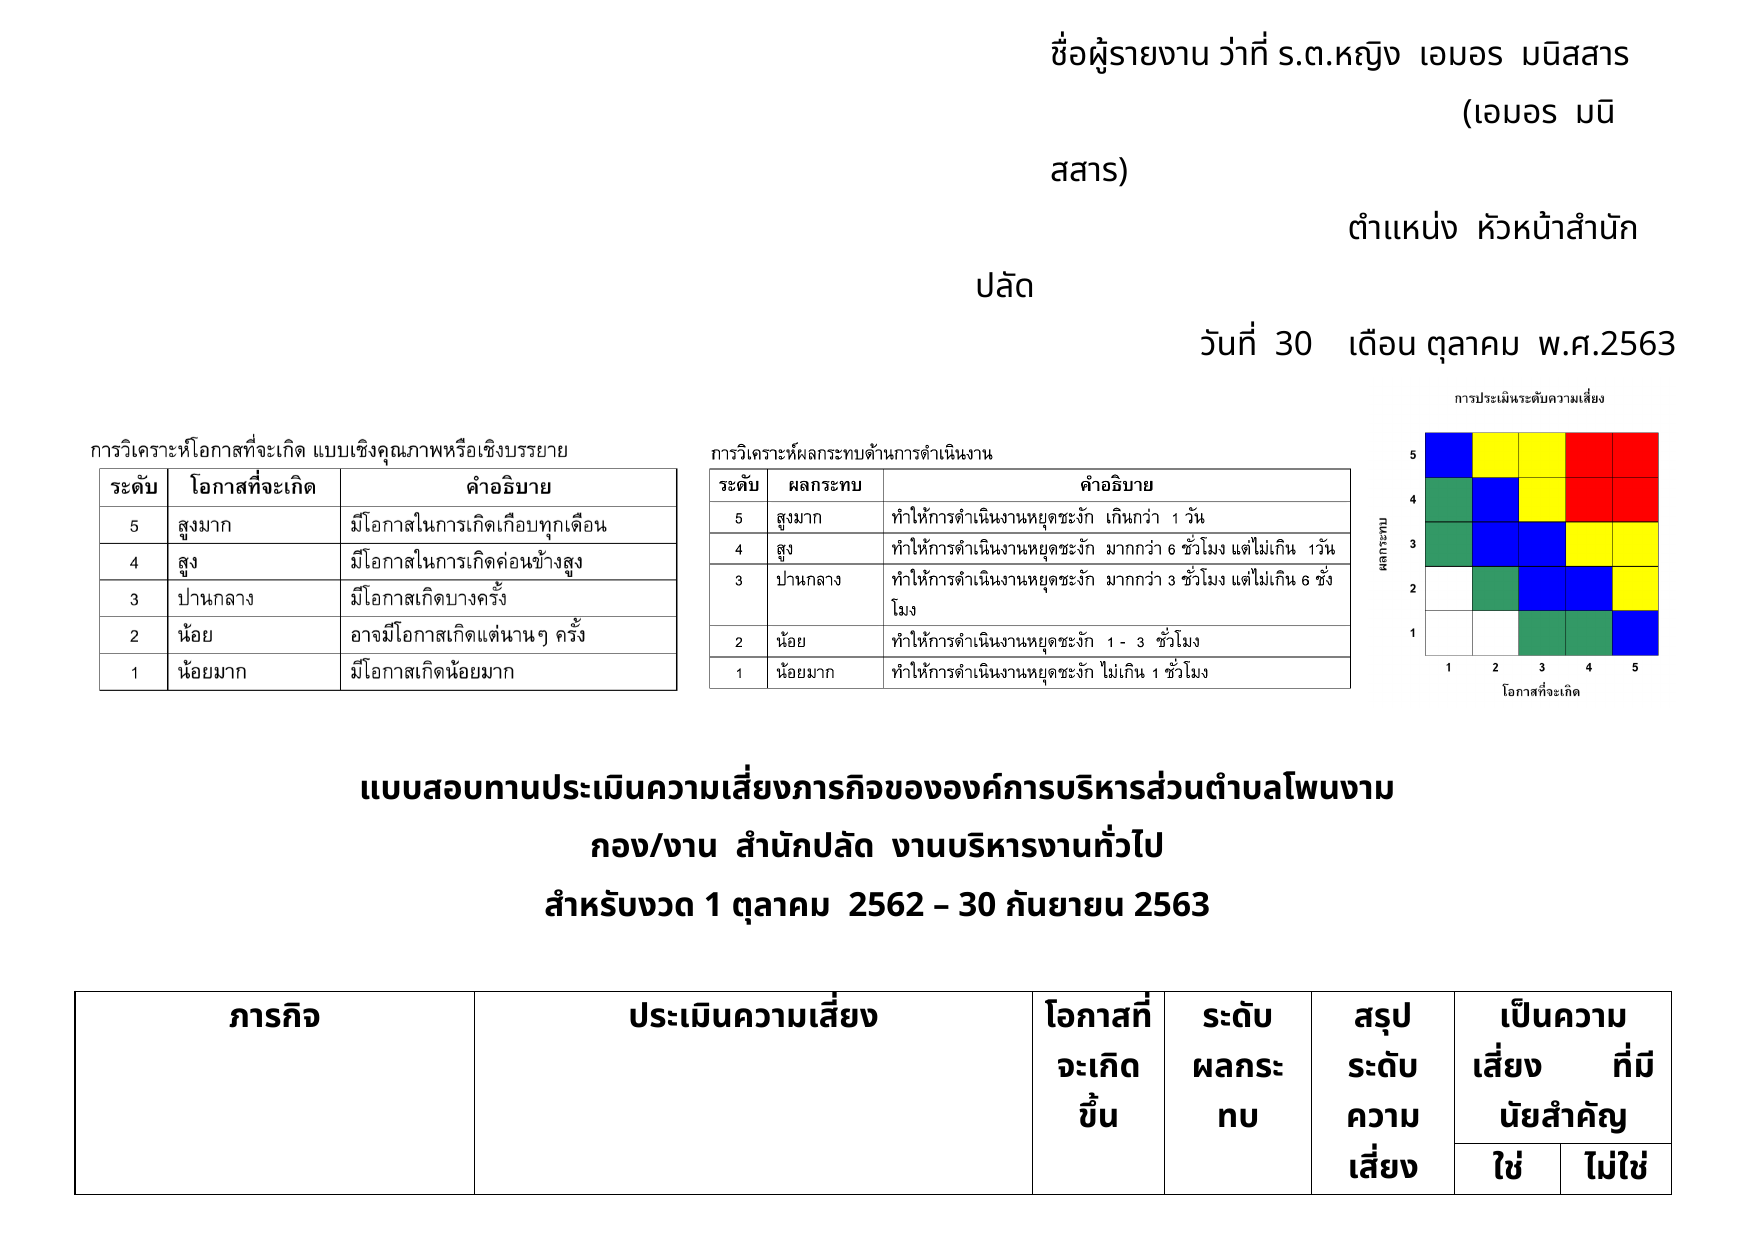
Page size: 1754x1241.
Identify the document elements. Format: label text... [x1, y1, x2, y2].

table_cell ไม่ใช่ [1561, 1144, 1671, 1194]
table_header โอกาสที่จะเกิดขึ้น [1033, 992, 1164, 1194]
text กอง/งาน สำนักปลัด งานบริหารงานทั่วไป [75, 822, 1679, 873]
table_header ประเมินความเสี่ยง [475, 992, 1032, 1194]
text ตำแหน่ง หัวหน้าสำนักปลัด [975, 204, 1679, 312]
picture [75, 377, 1676, 708]
text ชื่อผู้รายงาน ว่าที่ ร.ต.หญิง เอมอร มนิสสาร (เอมอร มนิสสาร) [1050, 29, 1679, 196]
table_header ภารกิจ [76, 992, 474, 1194]
table_cell ใช่ [1455, 1144, 1560, 1194]
table_header เป็นความเสี่ยง ที่มีนัยสำคัญ [1455, 992, 1671, 1143]
text สำหรับงวด 1 ตุลาคม 2562 – 30 กันยายน 2563 [75, 880, 1679, 931]
table_header ระดับผลกระทบ [1165, 992, 1311, 1194]
text วันที่ 30 เดือน ตุลาคม พ.ศ.2563 [1050, 320, 1679, 370]
table_header สรุประดับความเสี่ยง [1312, 992, 1454, 1194]
text แบบสอบทานประเมินความเสี่ยงภารกิจขององค์การบริหารส่วนตำบลโพนงาม [75, 764, 1679, 815]
